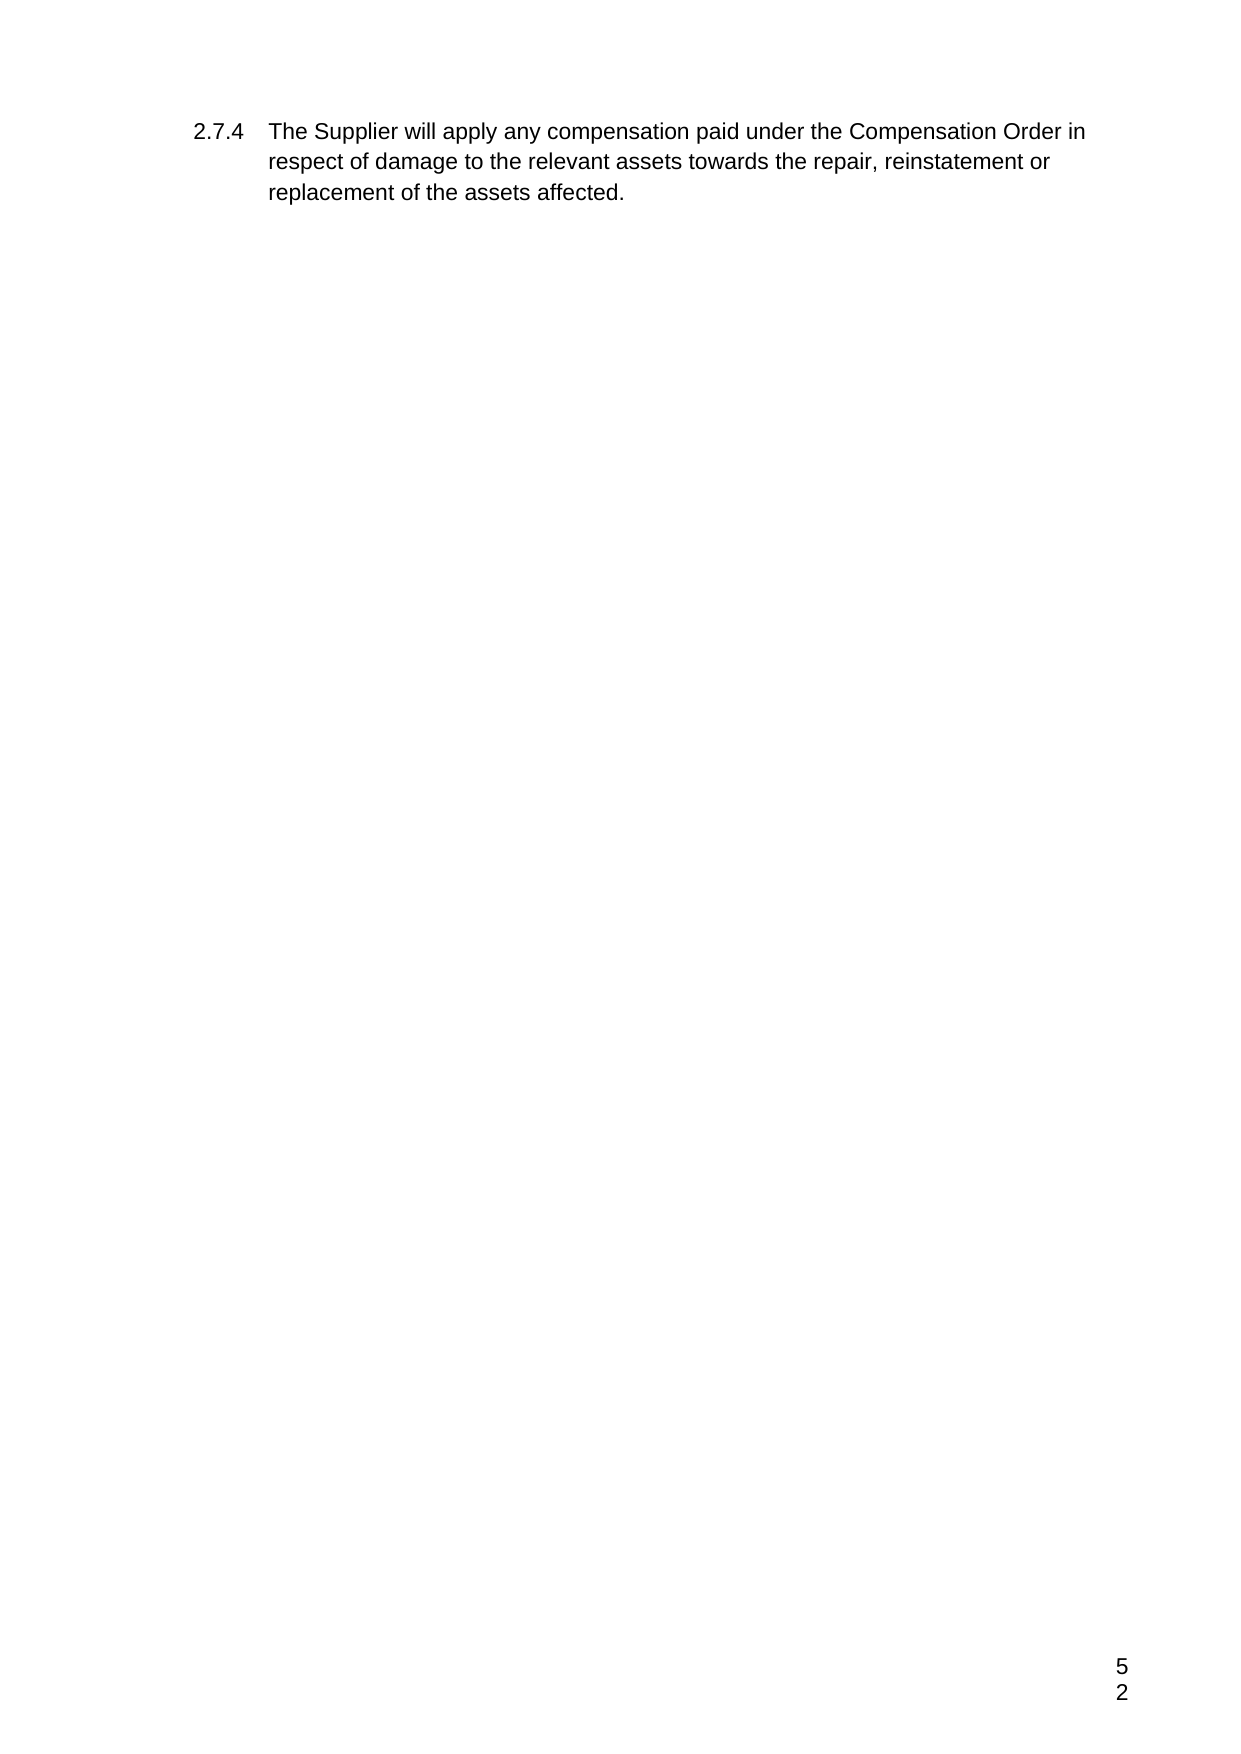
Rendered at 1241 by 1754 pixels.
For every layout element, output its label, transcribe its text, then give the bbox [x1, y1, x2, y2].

text 2.7.4 The Supplier will apply any compensation paid under the Compensation Order in respect of damage to the relevant assets towards the repair, reinstatement or replacement of the assets affected. [193, 118, 1137, 205]
